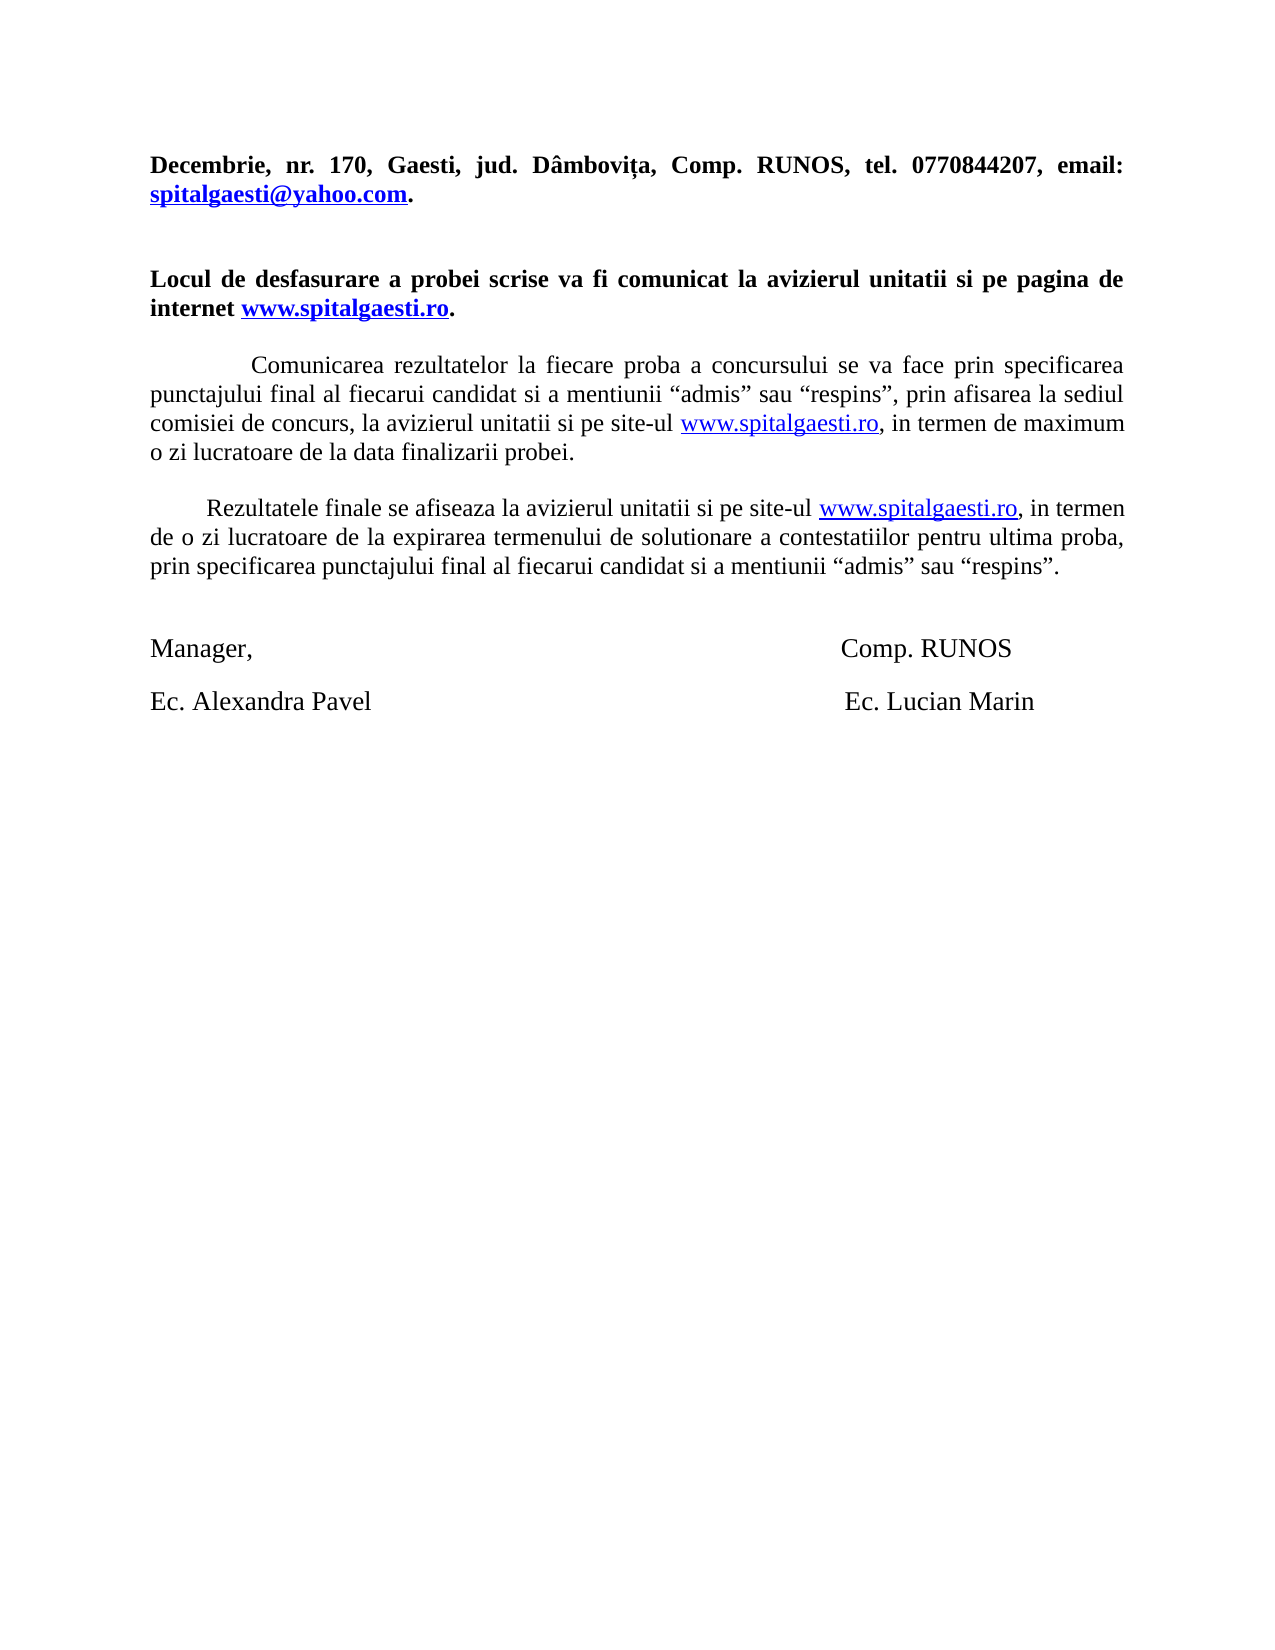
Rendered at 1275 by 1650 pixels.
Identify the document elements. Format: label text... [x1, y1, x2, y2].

text Manager, Comp. RUNOS [150, 632, 1200, 663]
text Locul de desfasurare a probei scrise va fi comunicat la avizierul unitatii si pe pagina de internet www.spitalgaesti.ro. [150, 264, 1125, 322]
text Rezultatele finale se afiseaza la avizierul unitatii si pe site-ul www.spitalgaesti.ro, in termen de o zi lucratoare de la expirarea termenului de solutionare a contestatiilor pentru ultima proba, prin specificarea punctajului final al fiecarui candidat si a mentiunii “admis” sau “respins”. [150, 493, 1125, 580]
text Ec. Alexandra Pavel Ec. Lucian Marin [150, 684, 1200, 716]
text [150, 150, 1125, 207]
text Comunicarea rezultatelor la fiecare proba a concursului se va face prin specificarea punctajului final al fiecarui candidat si a mentiunii “admis” sau “respins”, prin afisarea la sediul comisiei de concurs, la avizierul unitatii si pe site-ul www.spitalgaesti.ro, in termen de maximum o zi lucratoare de la data finalizarii probei. [150, 351, 1125, 466]
